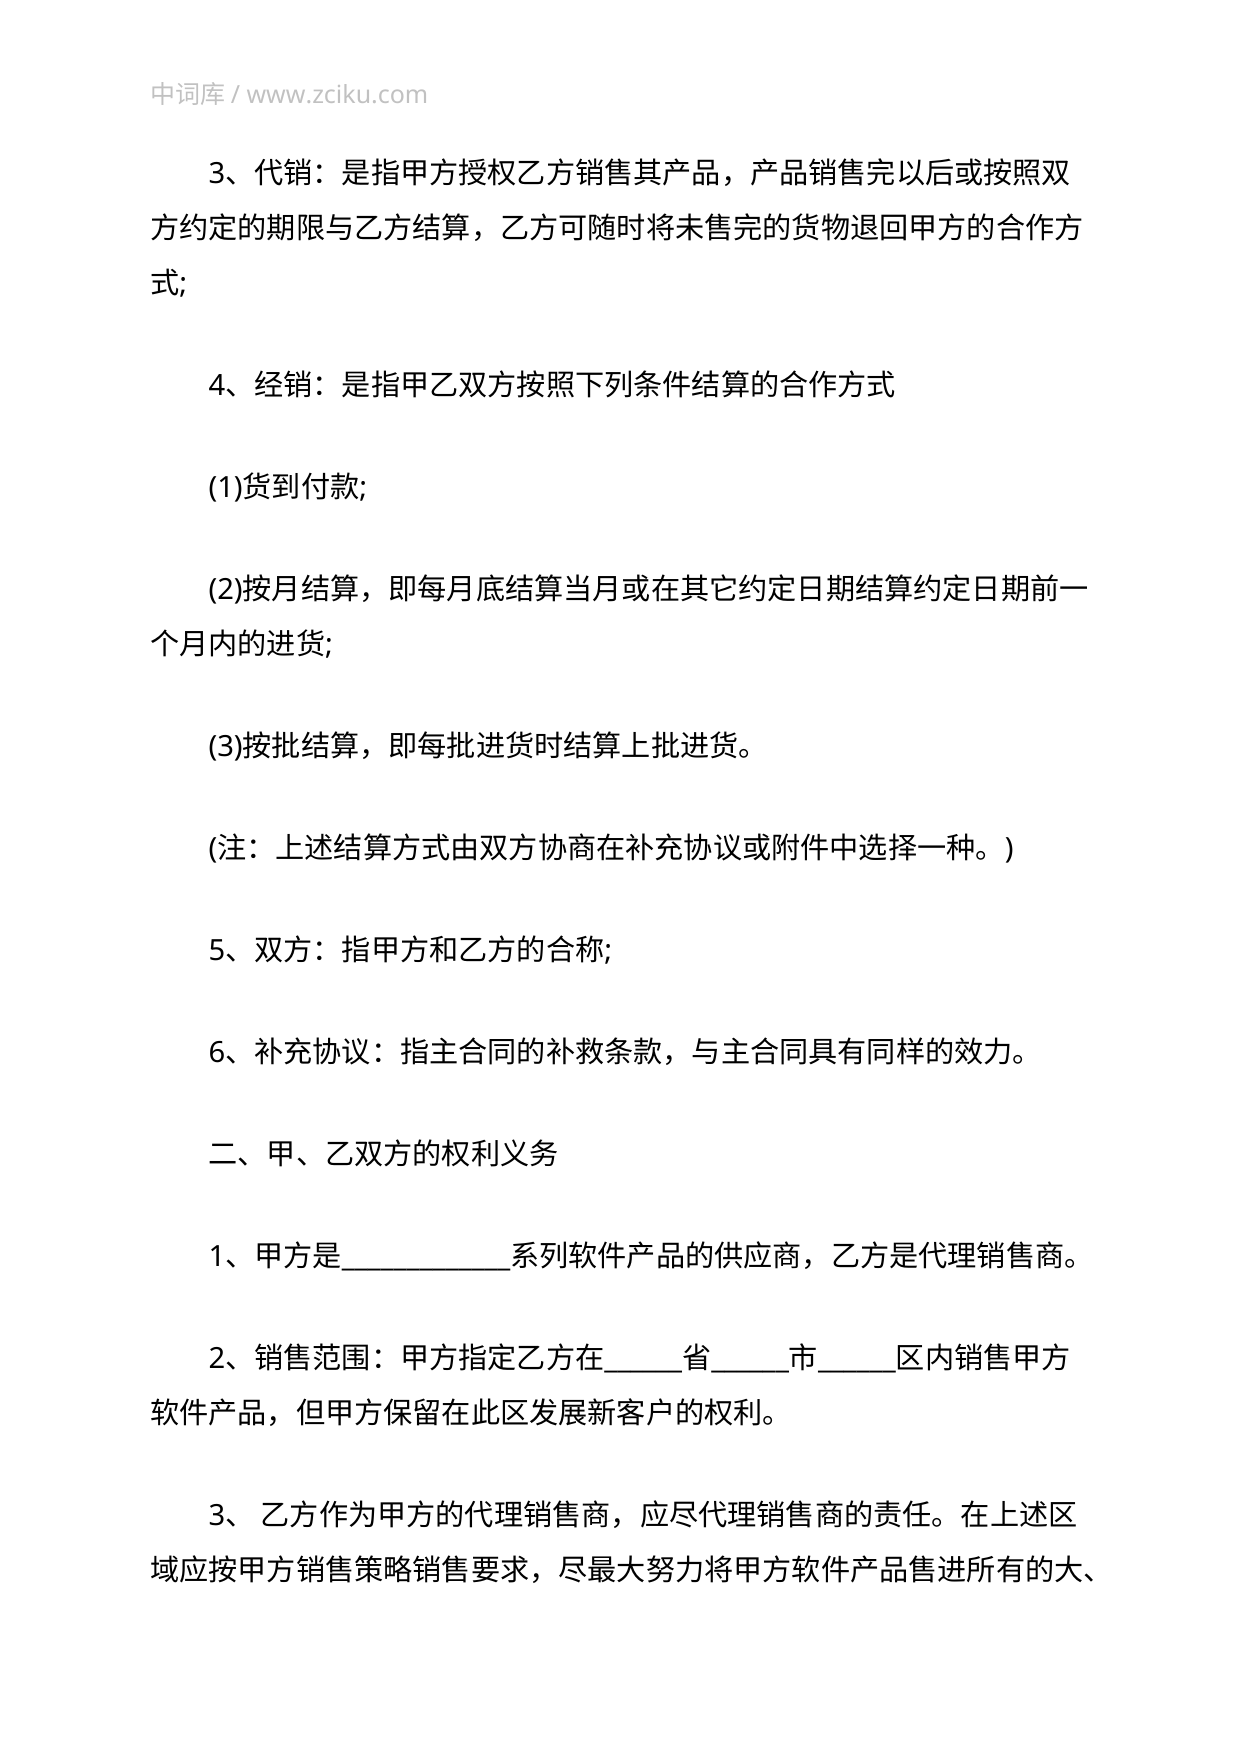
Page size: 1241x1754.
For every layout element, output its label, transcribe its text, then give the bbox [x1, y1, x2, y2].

text 3、代销：是指甲方授权乙方销售其产品，产品销售完以后或按照双方约定的期限与乙方结算，乙方可随时将未售完的货物退回甲方的合作方式; [150, 150, 1090, 302]
text (3)按批结算，即每批进货时结算上批进货。 [150, 723, 1090, 765]
text (2)按月结算，即每月底结算当月或在其它约定日期结算约定日期前一个月内的进货; [150, 566, 1090, 663]
text 4、经销：是指甲乙双方按照下列条件结算的合作方式 [150, 362, 1090, 404]
text (1)货到付款; [150, 464, 1090, 506]
text (注：上述结算方式由双方协商在补充协议或附件中选择一种。) [150, 825, 1090, 867]
text 5、双方：指甲方和乙方的合称; [150, 927, 1090, 969]
text 2、销售范围：甲方指定乙方在______省______市______区内销售甲方软件产品，但甲方保留在此区发展新客户的权利。 [150, 1334, 1090, 1432]
text 6、补充协议：指主合同的补救条款，与主合同具有同样的效力。 [150, 1029, 1090, 1071]
text 1、甲方是_____________系列软件产品的供应商，乙方是代理销售商。 [150, 1232, 1090, 1275]
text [150, 1491, 1090, 1588]
text 二、甲、乙双方的权利义务 [150, 1131, 1090, 1173]
